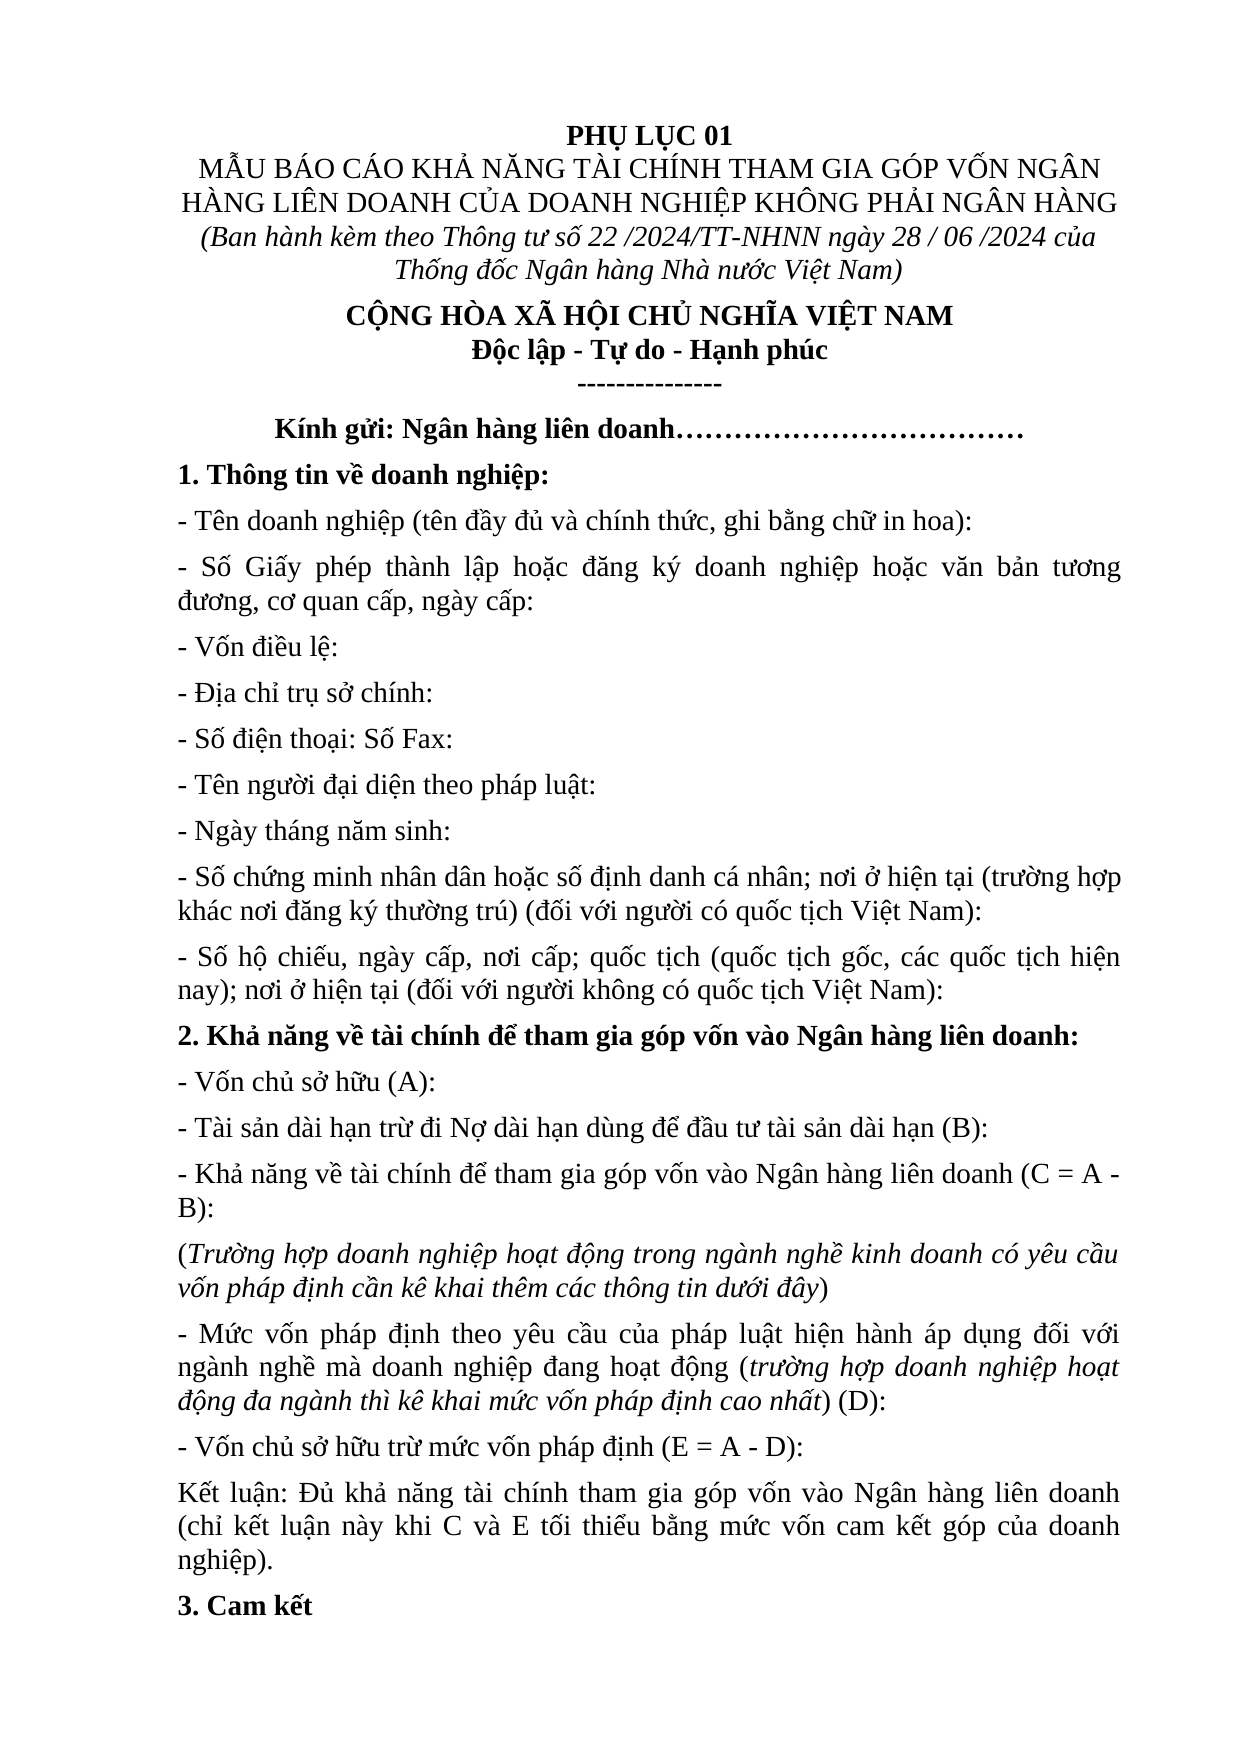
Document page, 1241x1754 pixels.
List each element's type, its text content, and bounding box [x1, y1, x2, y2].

text 3. Cam kết [177, 1588, 1122, 1622]
text (Trường hợp doanh nghiệp hoạt động trong ngành nghề kinh doanh có yêu cầu vốn pháp định cần kê khai thêm các thông tin dưới đây) [177, 1236, 1122, 1303]
text - Số Giấy phép thành lập hoặc đăng ký doanh nghiệp hoặc văn bản tương đương, cơ quan cấp, ngày cấp: [177, 549, 1122, 617]
text 2. Khả năng về tài chính để tham gia góp vốn vào Ngân hàng liên doanh: [177, 1018, 1122, 1052]
text - Mức vốn pháp định theo yêu cầu của pháp luật hiện hành áp dụng đối với ngành nghề mà doanh nghiệp đang hoạt động (trường hợp doanh nghiệp hoạt động đa ngành thì kê khai mức vốn pháp định cao nhất) (D): [177, 1316, 1122, 1416]
text Kết luận: Đủ khả năng tài chính tham gia góp vốn vào Ngân hàng liên doanh (chỉ kết luận này khi C và E tối thiểu bằng mức vốn cam kết góp của doanh nghiệp). [177, 1475, 1122, 1576]
text CỘNG HÒA XÃ HỘI CHỦ NGHĨA VIỆT NAM Độc lập - Tự do - Hạnh phúc --------------- [177, 298, 1122, 399]
text - Tài sản dài hạn trừ đi Nợ dài hạn dùng để đầu tư tài sản dài hạn (B): [177, 1111, 1122, 1144]
text - Tên người đại diện theo pháp luật: [177, 767, 1122, 801]
text Kính gửi: Ngân hàng liên doanh……………………………… [177, 411, 1122, 445]
text - Số điện thoại: Số Fax: [177, 721, 1122, 755]
text - Số hộ chiếu, ngày cấp, nơi cấp; quốc tịch (quốc tịch gốc, các quốc tịch hiện nay); nơi ở hiện tại (đối với người không có quốc tịch Việt Nam): [177, 939, 1122, 1006]
text 1. Thông tin về doanh nghiệp: [177, 457, 1122, 491]
text - Vốn chủ sở hữu (A): [177, 1064, 1122, 1098]
text PHỤ LỤC 01 [177, 118, 1122, 152]
text - Địa chỉ trụ sở chính: [177, 675, 1122, 709]
text - Số chứng minh nhân dân hoặc số định danh cá nhân; nơi ở hiện tại (trường hợp khác nơi đăng ký thường trú) (đối với người có quốc tịch Việt Nam): [177, 859, 1122, 926]
text - Ngày tháng năm sinh: [177, 813, 1122, 847]
text MẪU BÁO CÁO KHẢ NĂNG TÀI CHÍNH THAM GIA GÓP VỐN NGÂN HÀNG LIÊN DOANH CỦA DOANH NGHIỆP KHÔNG PHẢI NGÂN HÀNG (Ban hành kèm theo Thông tư số 22 /2024/TT-NHNN ngày 28 / 06 /2024 của Thống đốc Ngân hàng Nhà nước Việt Nam) [177, 152, 1122, 286]
text - Vốn chủ sở hữu trừ mức vốn pháp định (E = A - D): [177, 1429, 1122, 1462]
text - Tên doanh nghiệp (tên đầy đủ và chính thức, ghi bằng chữ in hoa): [177, 503, 1122, 537]
text - Khả năng về tài chính để tham gia góp vốn vào Ngân hàng liên doanh (C = A - B): [177, 1157, 1122, 1224]
text - Vốn điều lệ: [177, 629, 1122, 663]
